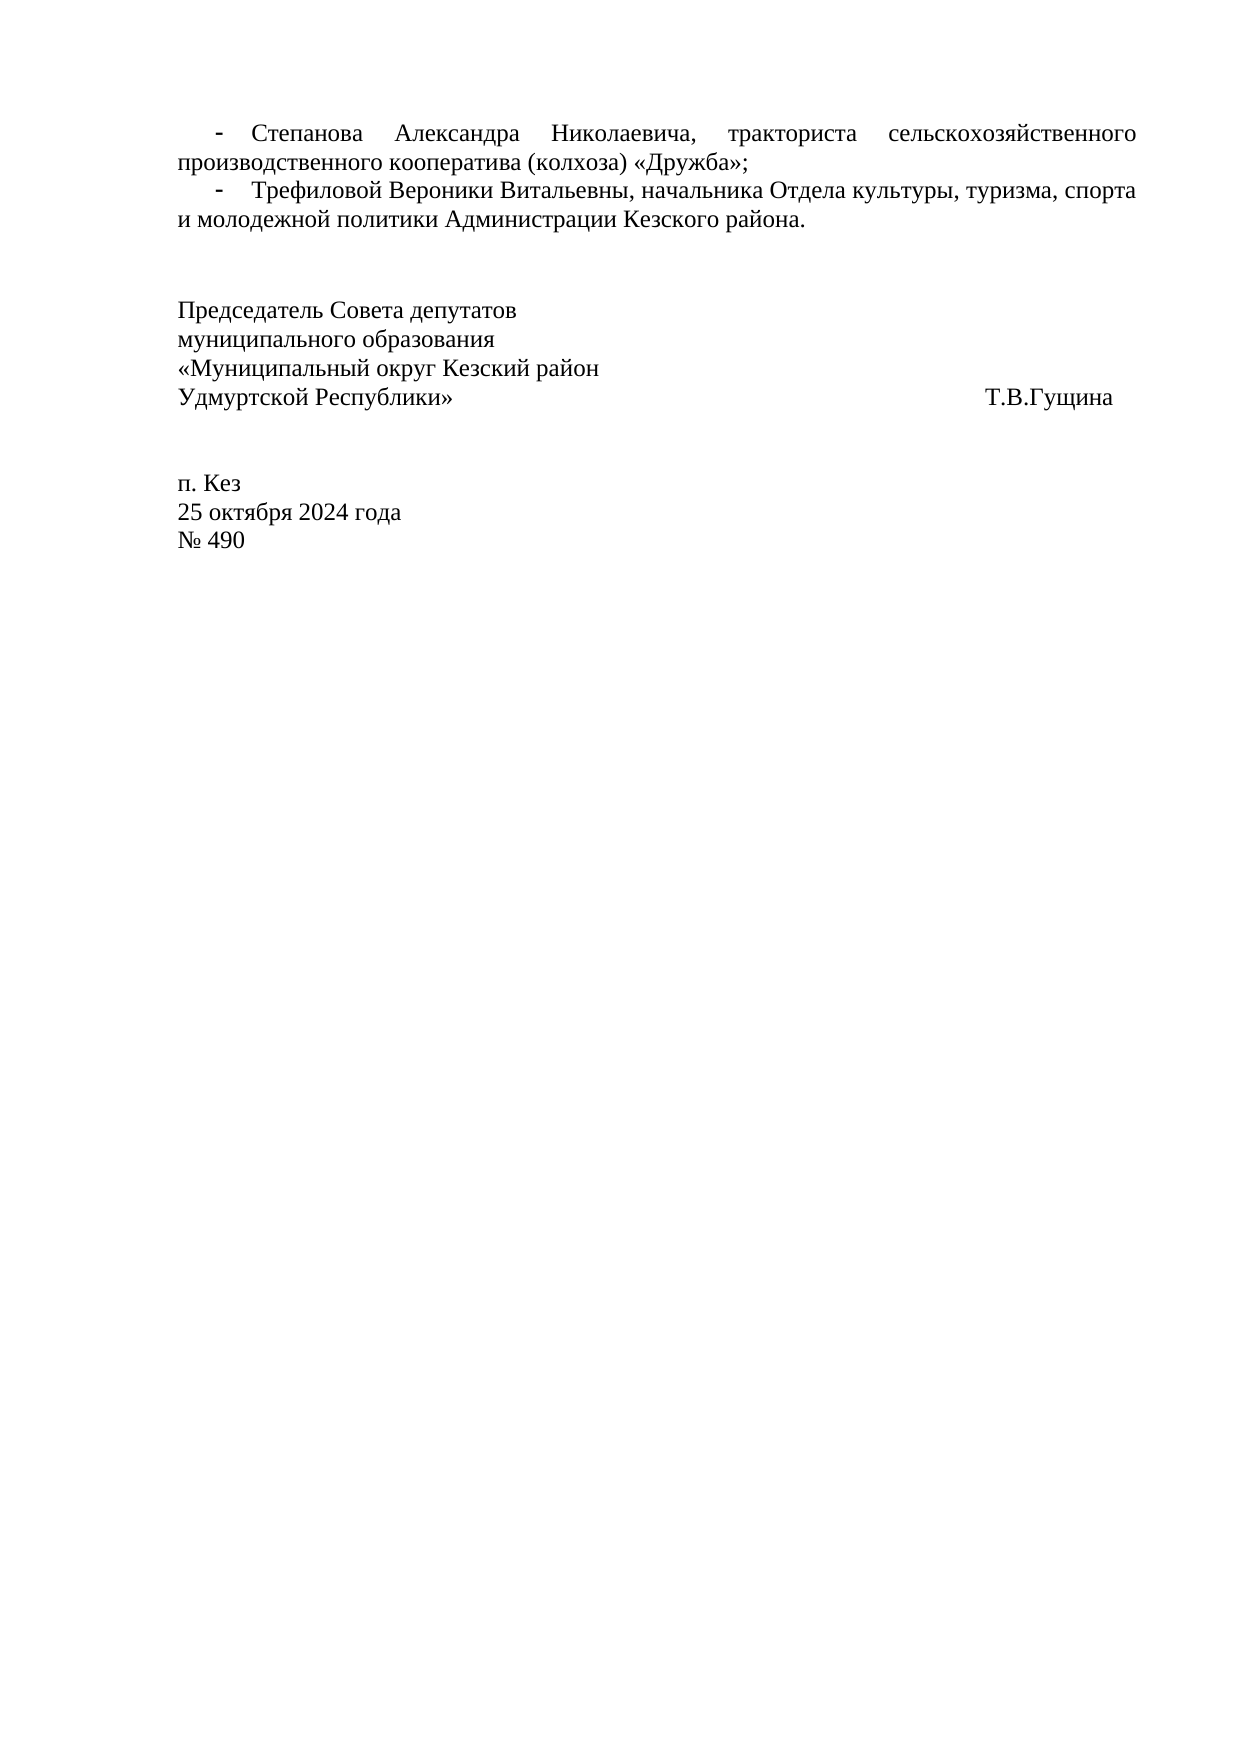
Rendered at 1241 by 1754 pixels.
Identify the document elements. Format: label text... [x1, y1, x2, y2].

text п. Кез [177, 468, 1137, 497]
text Председатель Совета депутатов [177, 295, 1137, 324]
text Удмуртской Республики» Т.В.Гущина [177, 382, 1137, 439]
list Трефиловой Вероники Витальевны, начальника Отдела культуры, туризма, спорта и молодежной политики Администрации Кезского района. [177, 176, 1137, 233]
text «Муниципальный округ Кезский район [177, 353, 1137, 382]
list Степанова Александра Николаевича, тракториста сельскохозяйственного производственного кооператива (колхоза) «Дружба»; [177, 118, 1137, 176]
text 25 октября 2024 года [177, 497, 1137, 525]
text муниципального образования [177, 324, 1137, 353]
text № 490 [177, 525, 1137, 554]
